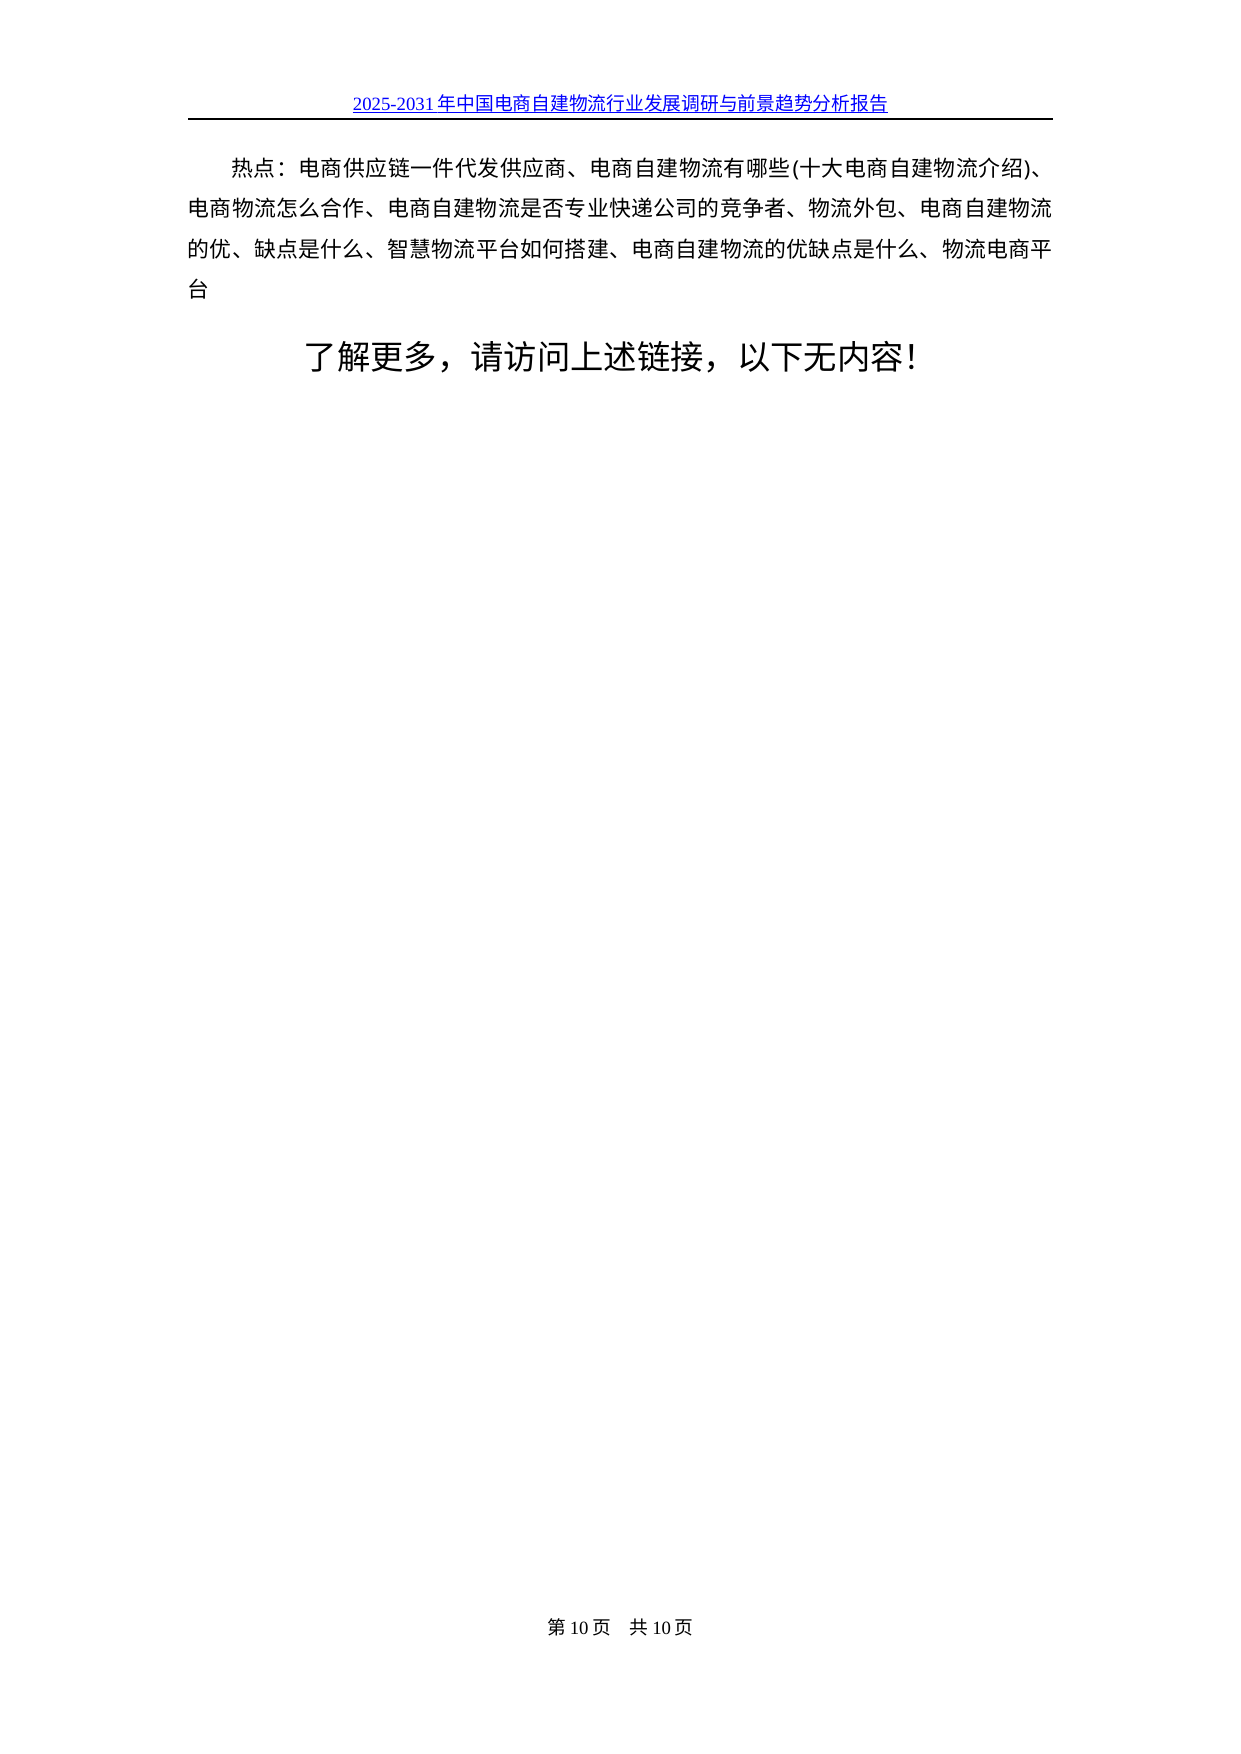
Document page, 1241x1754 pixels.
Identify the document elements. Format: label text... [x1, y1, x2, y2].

title 了解更多，请访问上述链接，以下无内容！ [187, 322, 1053, 387]
text 热点：电商供应链一件代发供应商、电商自建物流有哪些(十大电商自建物流介绍)、电商物流怎么合作、电商自建物流是否专业快递公司的竞争者、物流外包、电商自建物流的优、缺点是什么、智慧物流平台如何搭建、电商自建物流的优缺点是什么、物流电商平台 [187, 150, 1053, 304]
